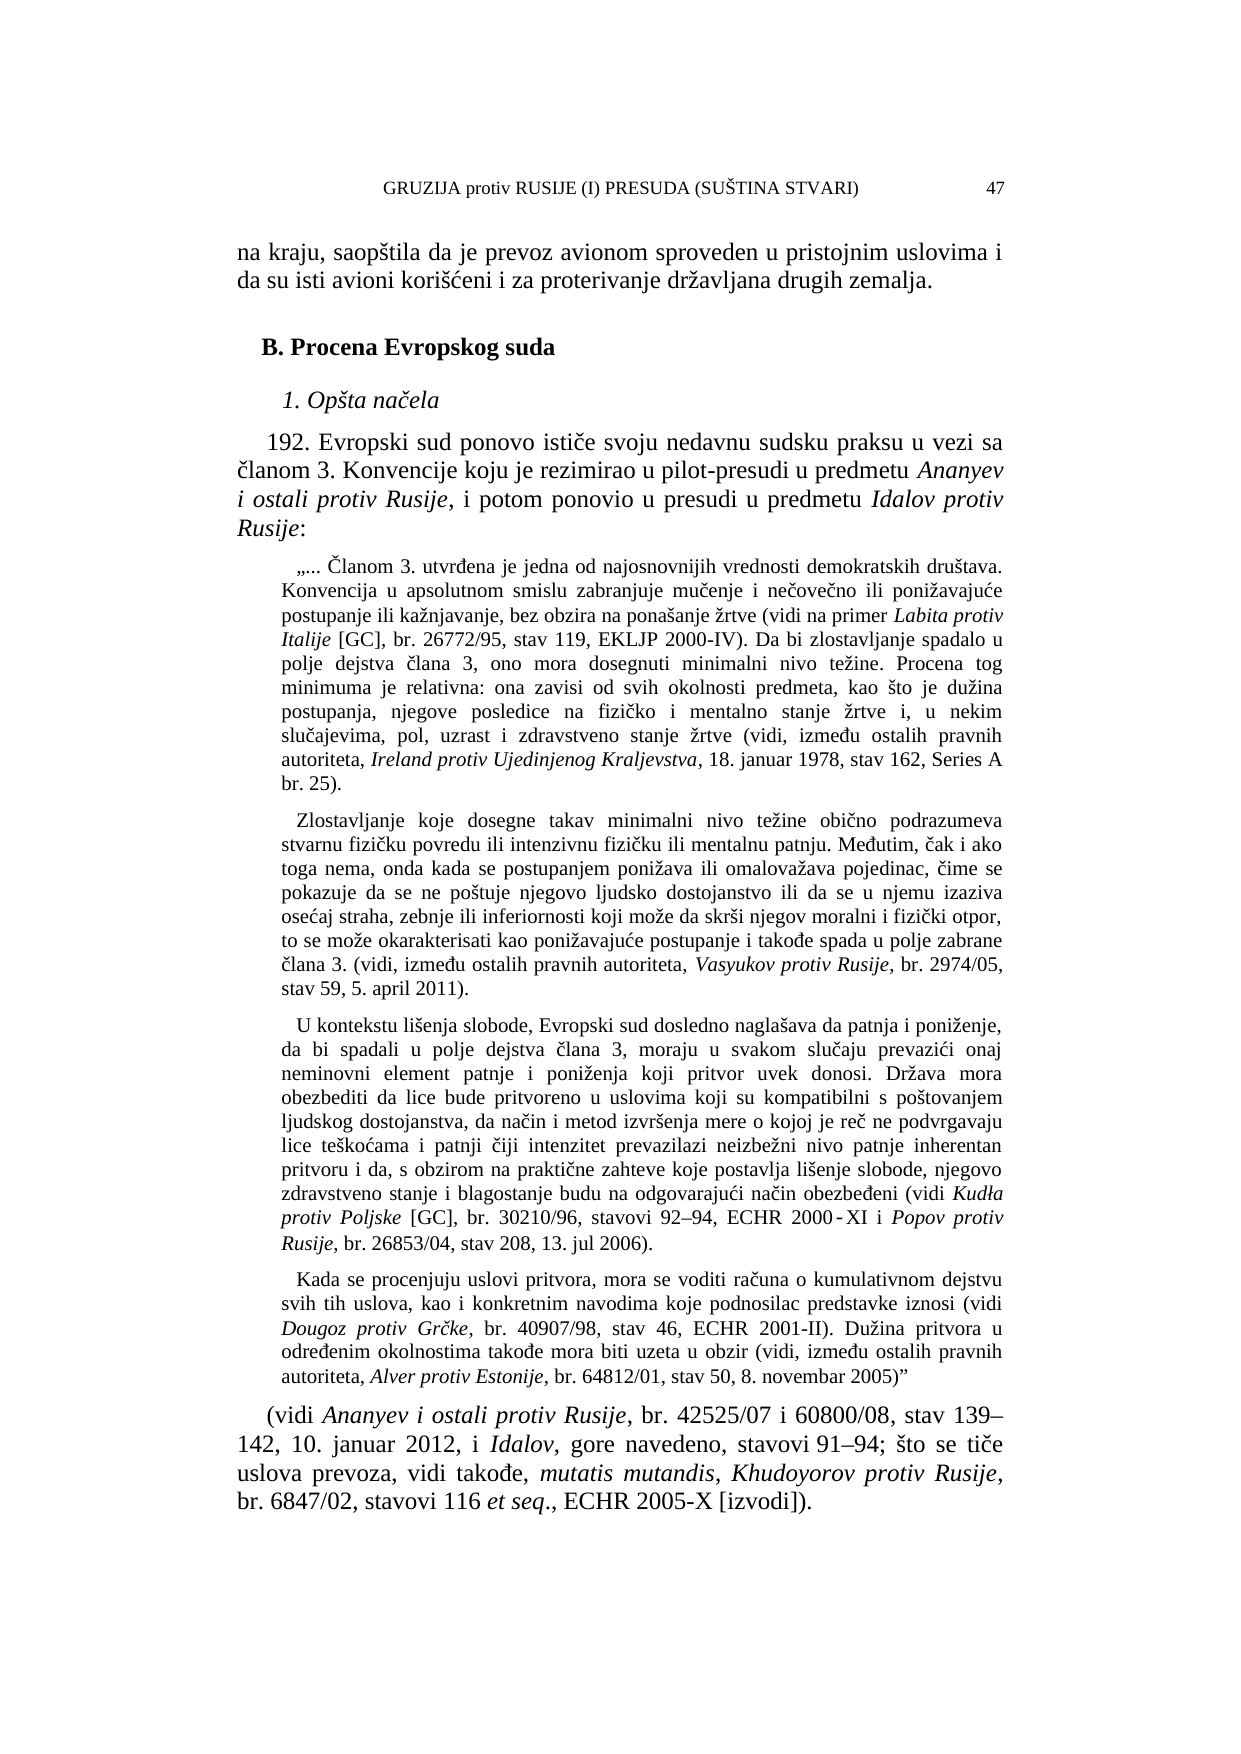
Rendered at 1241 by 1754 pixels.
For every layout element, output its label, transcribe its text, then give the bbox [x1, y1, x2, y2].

text Kada se procenjuju uslovi pritvora, mora se voditi računa o kumulativnom dejstvu svih tih uslova, kao i konkretnim navodima koje podnosilac predstavke iznosi (vidi Dougoz protiv Grčke, br. 40907/98, stav 46, ECHR 2001-II). Dužina pritvora u određenim okolnostima takođe mora biti uzeta u obzir (vidi, između ostalih pravnih autoriteta, Alver protiv Estonije, br. 64812/01, stav 50, 8. novembar 2005)” [281, 1267, 1003, 1388]
text Zlostavljanje koje dosegne takav minimalni nivo težine obično podrazumeva stvarnu fizičku povredu ili intenzivnu fizičku ili mentalnu patnju. Međutim, čak i ako toga nema, onda kada se postupanjem ponižava ili omalovažava pojedinac, čime se pokazuje da se ne poštuje njegovo ljudsko dostojanstvo ili da se u njemu izaziva osećaj straha, zebnje ili inferiornosti koji može da skrši njegov moralni i fizički otpor, to se može okarakterisati kao ponižavajuće postupanje i takođe spada u polje zabrane člana 3. (vidi, između ostalih pravnih autoriteta, Vasyukov protiv Rusije, br. 2974/05, stav 59, 5. april 2011). [281, 807, 1003, 1000]
text 192. Evropski sud ponovo ističe svoju nedavnu sudsku praksu u vezi sa članom 3. Konvencije koju je rezimirao u pilot-presudi u predmetu Ananyev i ostali protiv Rusije, i potom ponovio u presudi u predmetu Idalov protiv Rusije: [237, 427, 1003, 542]
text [237, 237, 1003, 294]
text „... Članom 3. utvrđena je jedna od najosnovnijih vrednosti demokratskih društava. Konvencija u apsolutnom smislu zabranjuje mučenje i nečovečno ili ponižavajuće postupanje ili kažnjavanje, bez obzira na ponašanje žrtve (vidi na primer Labita protiv Italije [GC], br. 26772/95, stav 119, EKLJP 2000-IV). Da bi zlostavljanje spadalo u polje dejstva člana 3, ono mora dosegnuti minimalni nivo težine. Procena tog minimuma je relativna: ona zavisi od svih okolnosti predmeta, kao što je dužina postupanja, njegove posledice na fizičko i mentalno stanje žrtve i, u nekim slučajevima, pol, uzrast i zdravstveno stanje žrtve (vidi, između ostalih pravnih autoriteta, Ireland protiv Ujedinjenog Kraljevstva, 18. januar 1978, stav 162, Series A br. 25). [281, 554, 1003, 795]
subtitle B. Procena Evropskog suda [261, 332, 1003, 361]
text (vidi Ananyev i ostali protiv Rusije, br. 42525/07 i 60800/08, stav 139–142, 10. januar 2012, i Idalov, gore navedeno, stavovi 91–94; što se tiče uslova prevoza, vidi takođe, mutatis mutandis, Khudoyorov protiv Rusije, br. 6847/02, stavovi 116 et seq., ECHR 2005-X [izvodi]). [237, 1400, 1003, 1515]
subtitle 1. Opšta načela [282, 386, 1003, 414]
text U kontekstu lišenja slobode, Evropski sud dosledno naglašava da patnja i poniženje, da bi spadali u polje dejstva člana 3, moraju u svakom slučaju prevazići onaj neminovni element patnje i poniženja koji pritvor uvek donosi. Država mora obezbediti da lice bude pritvoreno u uslovima koji su kompatibilni s poštovanjem ljudskog dostojanstva, da način i metod izvršenja mere o kojoj je reč ne podvrgavaju lice teškoćama i patnji čiji intenzitet prevazilazi neizbežni nivo patnje inherentan pritvoru i da, s obzirom na praktične zahteve koje postavlja lišenje slobode, njegovo zdravstveno stanje i blagostanje budu na odgovarajući način obezbeđeni (vidi Kudła protiv Poljske [GC], br. 30210/96, stavovi 92–94, ECHR 2000-XI i Popov protiv Rusije, br. 26853/04, stav 208, 13. jul 2006). [281, 1012, 1003, 1255]
